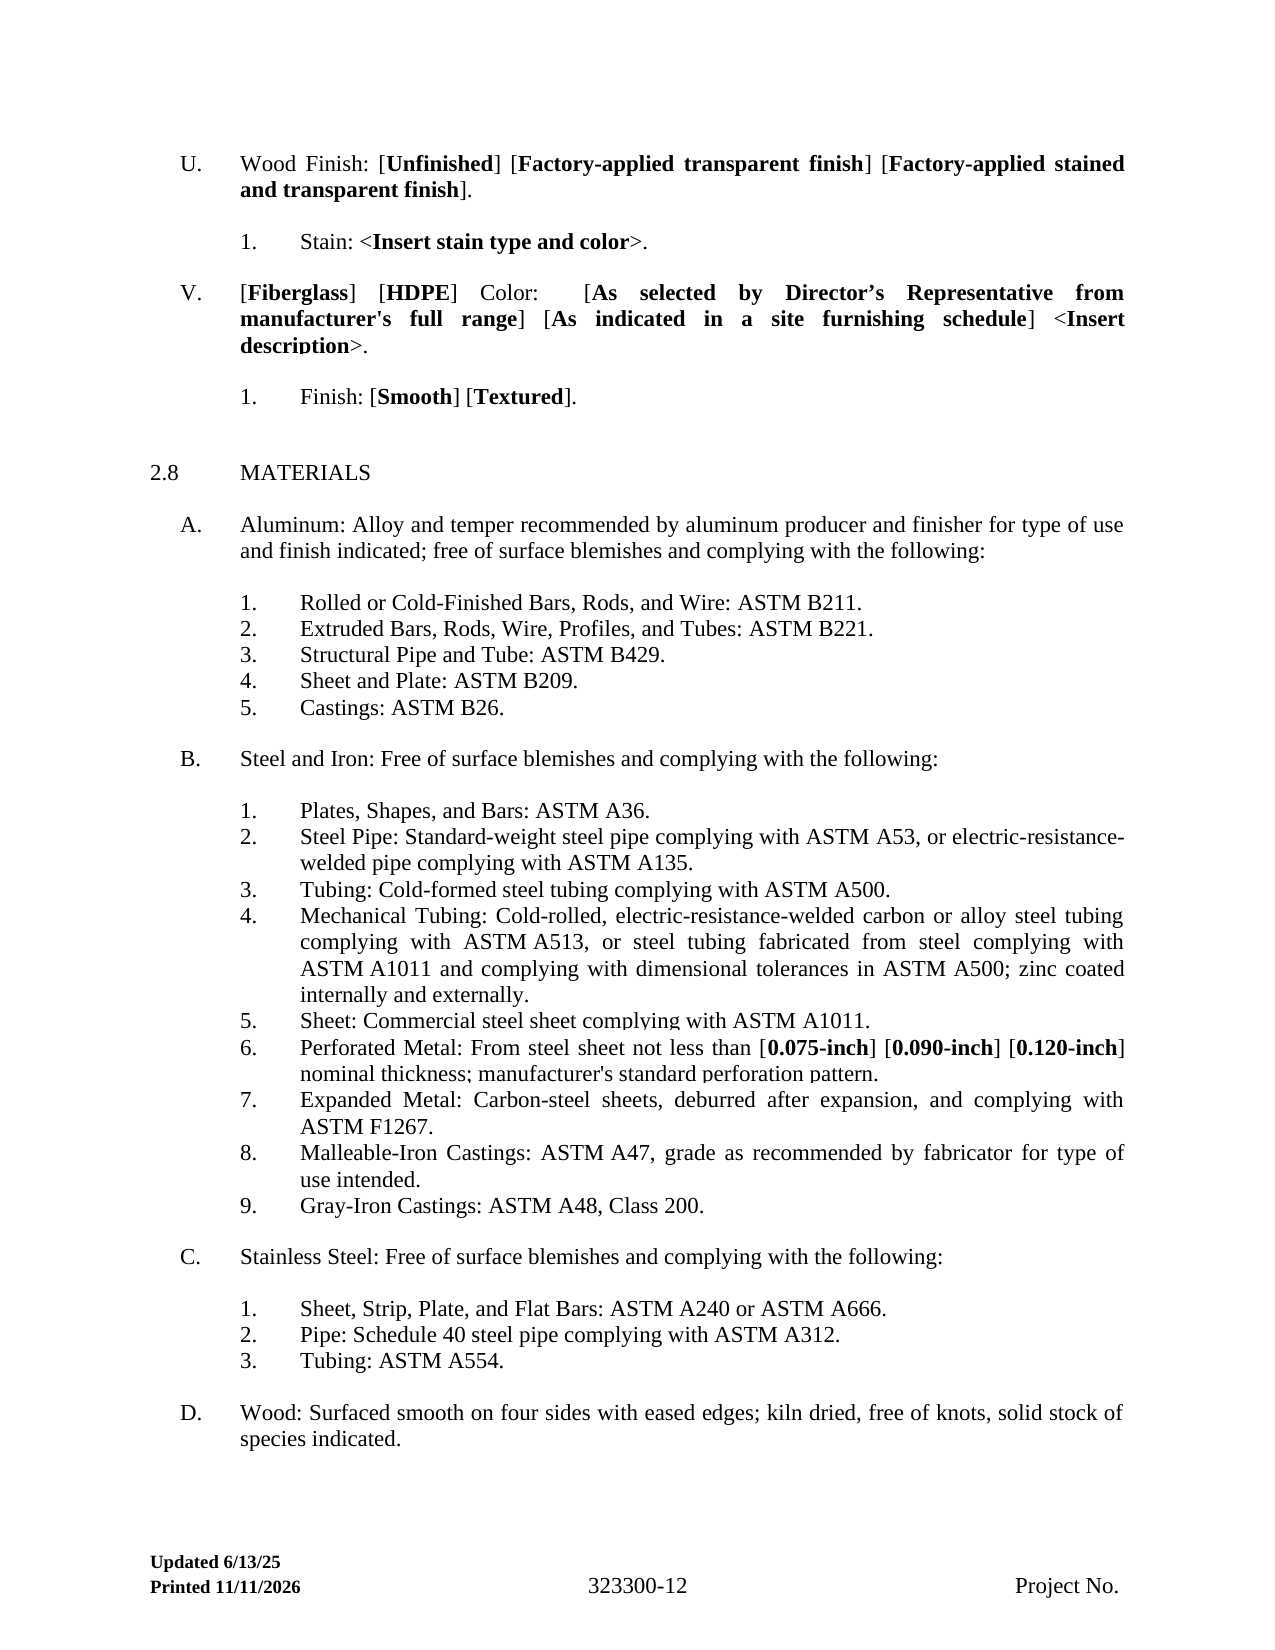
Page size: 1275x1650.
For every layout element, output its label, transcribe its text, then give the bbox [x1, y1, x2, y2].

text Structural Pipe and Tube: ASTM B429. [240, 641, 1125, 668]
text Gray-Iron Castings: ASTM A48, Class 200. [240, 1192, 1125, 1218]
text Perforated Metal: From steel sheet not less than [0.075-inch] [0.090-inch] [0.120-inch] nominal thickness; manufacturer's standard perforation pattern. [240, 1034, 1125, 1083]
text Pipe: Schedule 40 steel pipe complying with ASTM A312. [240, 1321, 1125, 1347]
text Aluminum: Alloy and temper recommended by aluminum producer and finisher for type of use and finish indicated; free of surface blemishes and complying with the following: [180, 511, 1125, 563]
text Plates, Shapes, and Bars: ASTM A36. [240, 797, 1125, 823]
text Wood: Surfaced smooth on four sides with eased edges; kiln dried, free of knots, solid stock of species indicated. [180, 1399, 1125, 1451]
text Sheet, Strip, Plate, and Flat Bars: ASTM A240 or ASTM A666. [240, 1295, 1125, 1321]
text Castings: ASTM B26. [240, 694, 1125, 720]
text Expanded Metal: Carbon-steel sheets, deburred after expansion, and complying with ASTM F1267. [240, 1087, 1125, 1139]
text Extruded Bars, Rods, Wire, Profiles, and Tubes: ASTM B221. [240, 615, 1125, 641]
text Sheet: Commercial steel sheet complying with ASTM A1011. [240, 1007, 1125, 1030]
text Steel and Iron: Free of surface blemishes and complying with the following: [180, 745, 1125, 772]
text Stain: <Insert stain type and color>. [240, 228, 1125, 254]
text Mechanical Tubing: Cold-rolled, electric-resistance-welded carbon or alloy steel tubing complying with ASTM A513, or steel tubing fabricated from steel complying with ASTM A1011 and complying with dimensional tolerances in ASTM A500; zinc coated internally and externally. [240, 902, 1125, 1007]
text Finish: [Smooth] [Textured]. [240, 383, 1125, 409]
text Rolled or Cold-Finished Bars, Rods, and Wire: ASTM B211. [240, 588, 1125, 615]
text Tubing: ASTM A554. [240, 1347, 1125, 1374]
text Wood Finish: [Unfinished] [Factory-applied transparent finish] [Factory-applied stained and transparent finish]. [180, 150, 1125, 203]
text [Fiberglass] [HDPE] Color: [As selected by Director’s Representative from manufacturer's full range] [As indicated in a site furnishing schedule] <Insert description>. [180, 279, 1125, 354]
text Tubing: Cold-formed steel tubing complying with ASTM A500. [240, 876, 1125, 902]
text MATERIALS [150, 459, 1125, 486]
text Malleable-Iron Castings: ASTM A47, grade as recommended by fabricator for type of use intended. [240, 1139, 1125, 1192]
text Steel Pipe: Standard-weight steel pipe complying with ASTM A53, or electric-resistance-welded pipe complying with ASTM A135. [240, 823, 1125, 876]
text Stainless Steel: Free of surface blemishes and complying with the following: [180, 1243, 1125, 1270]
text Sheet and Plate: ASTM B209. [240, 668, 1125, 694]
